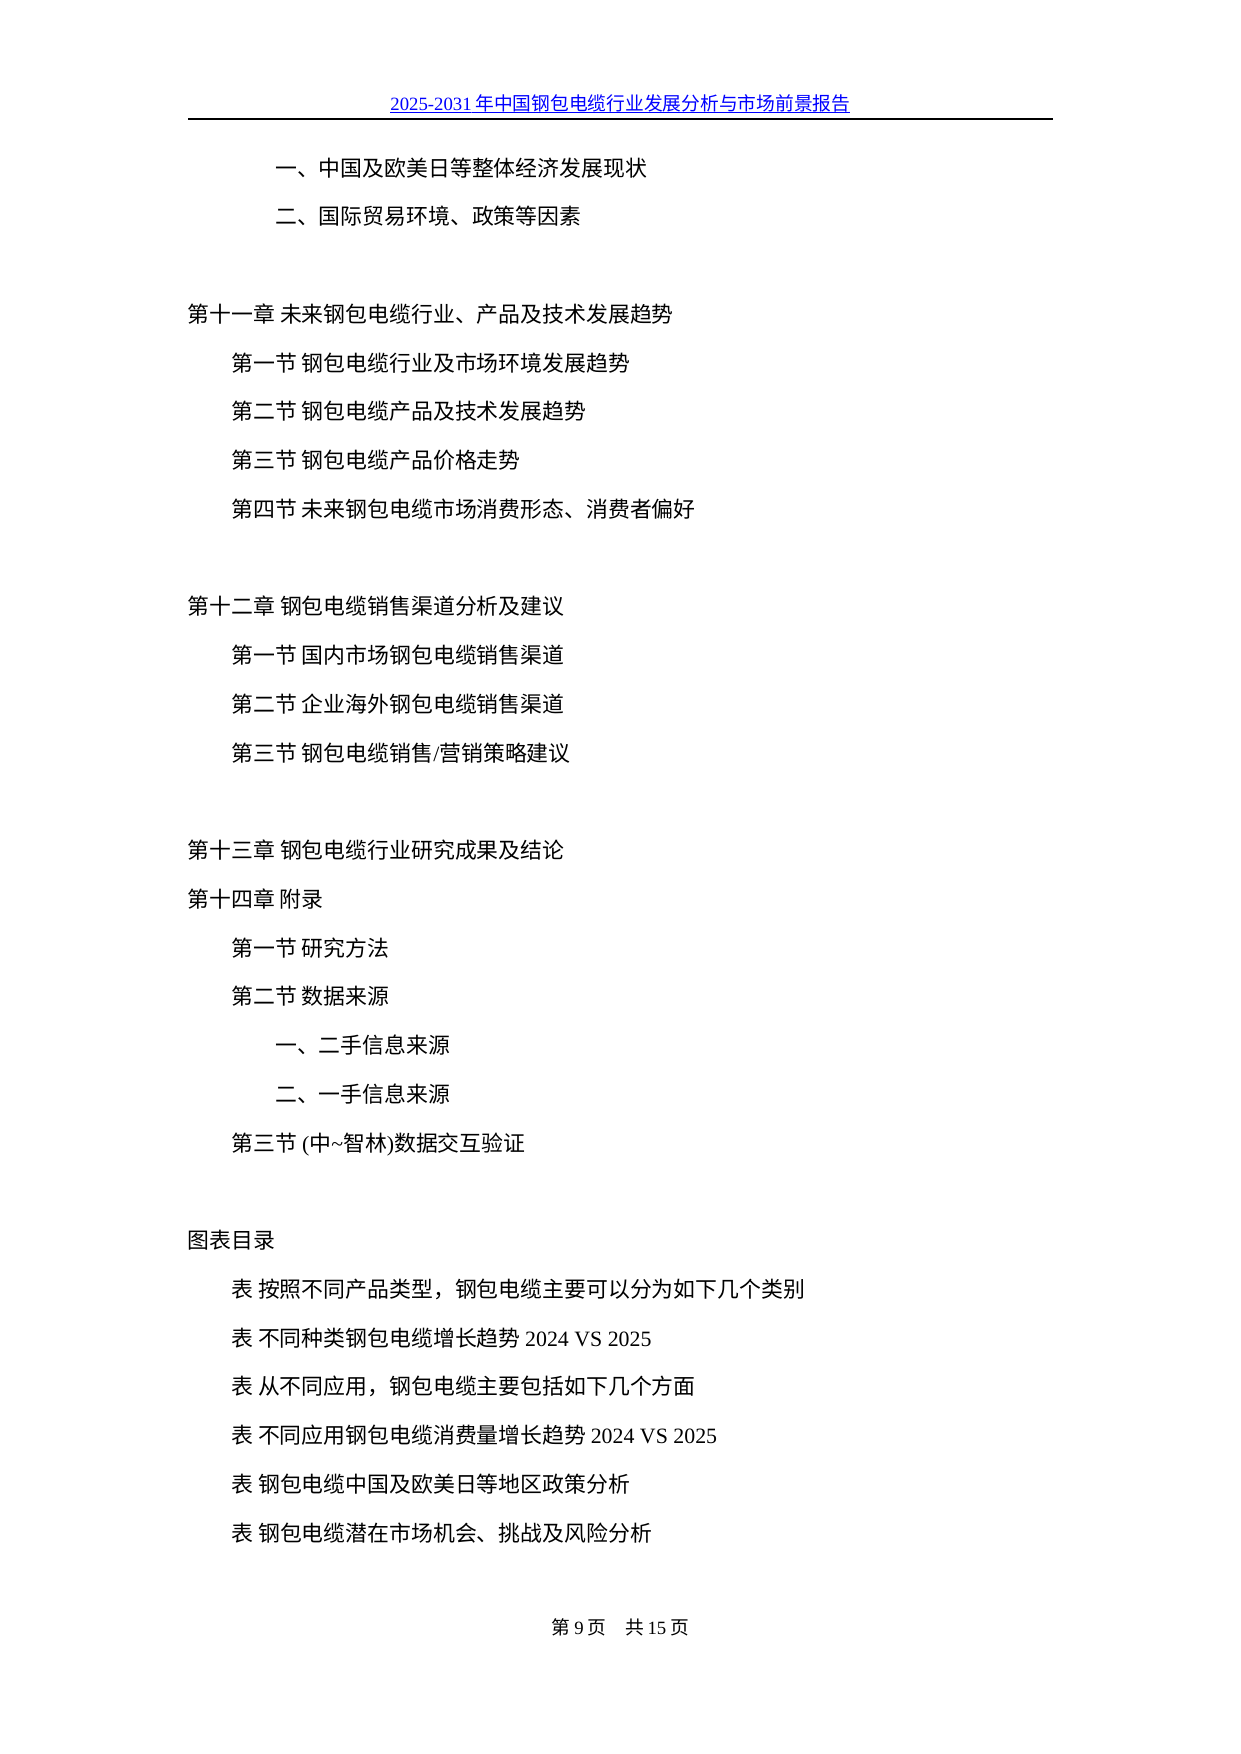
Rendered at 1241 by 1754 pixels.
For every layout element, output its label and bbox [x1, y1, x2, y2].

text [187, 150, 1053, 1548]
